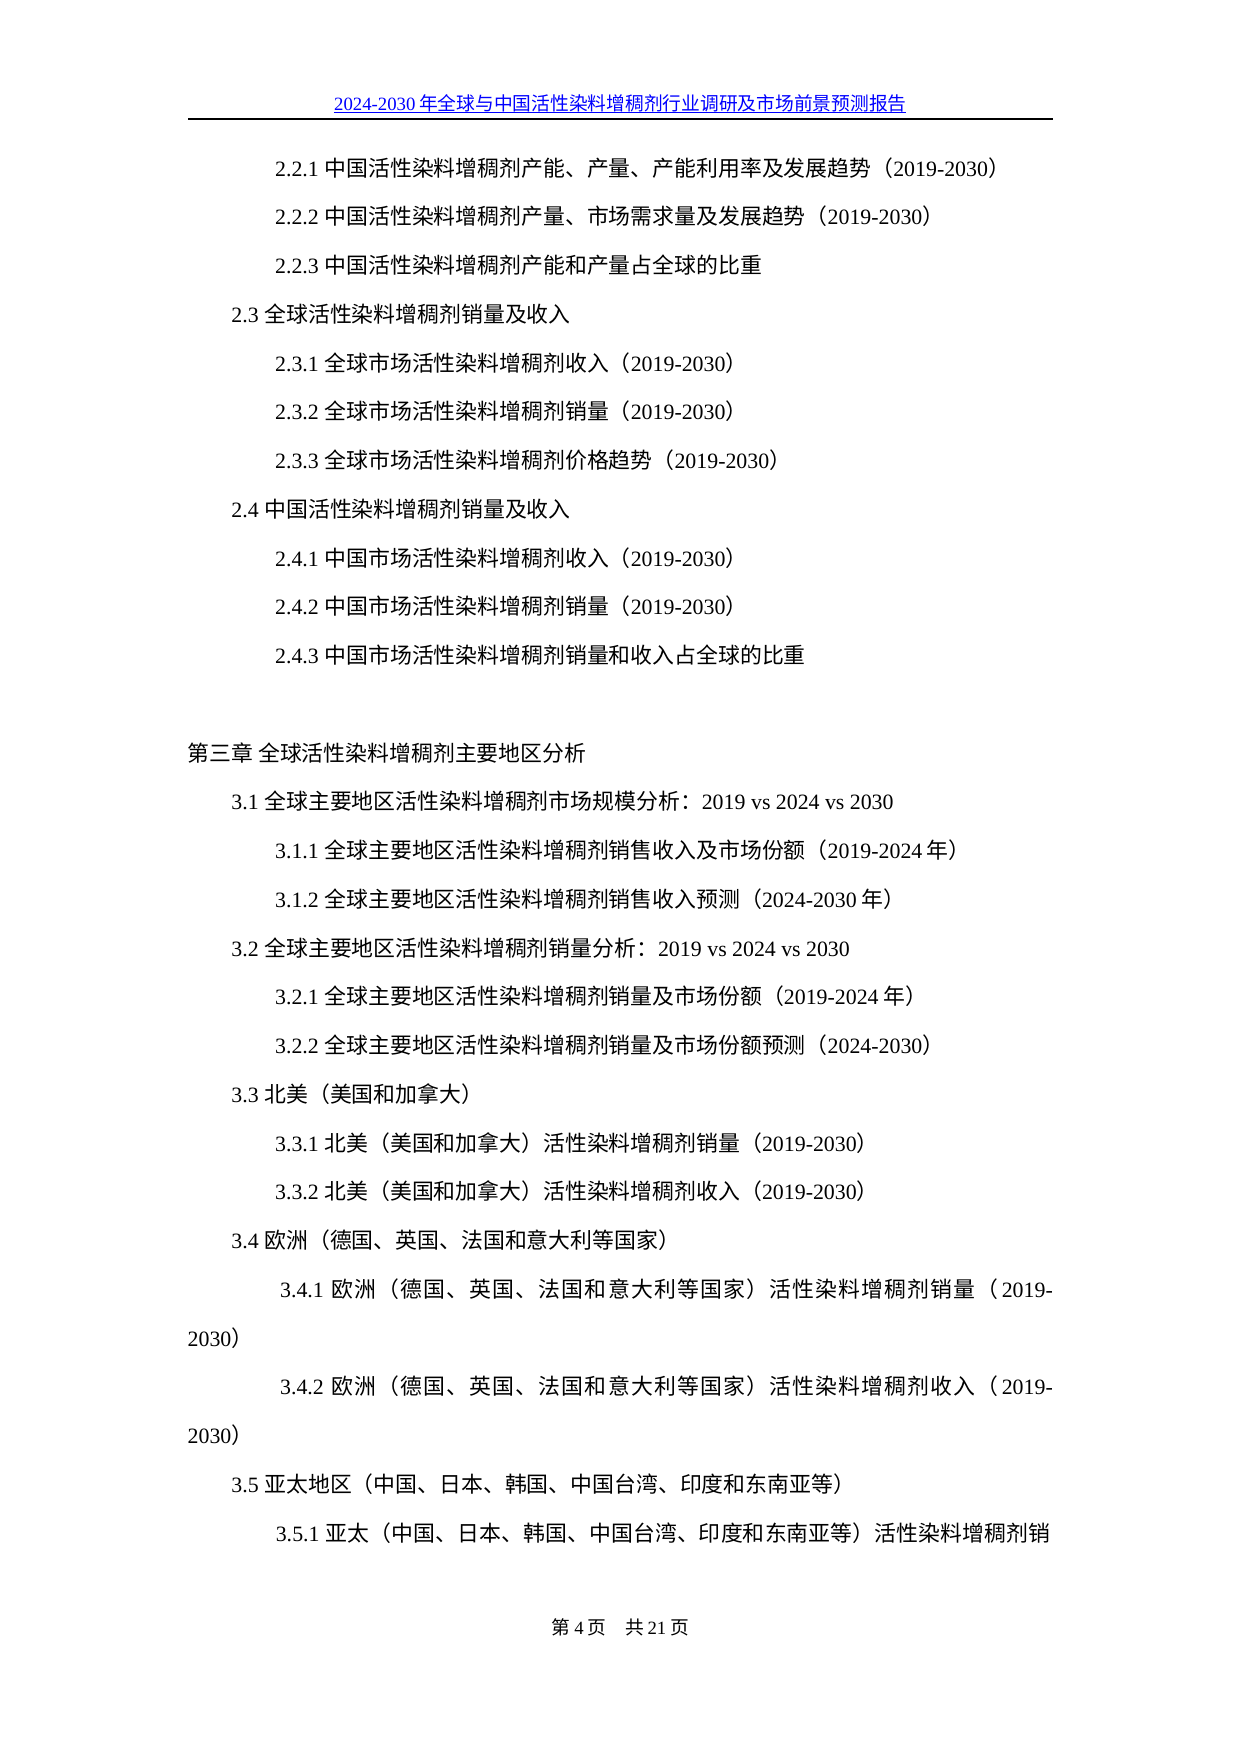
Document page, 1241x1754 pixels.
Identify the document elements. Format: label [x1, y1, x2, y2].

text [187, 150, 1053, 1548]
